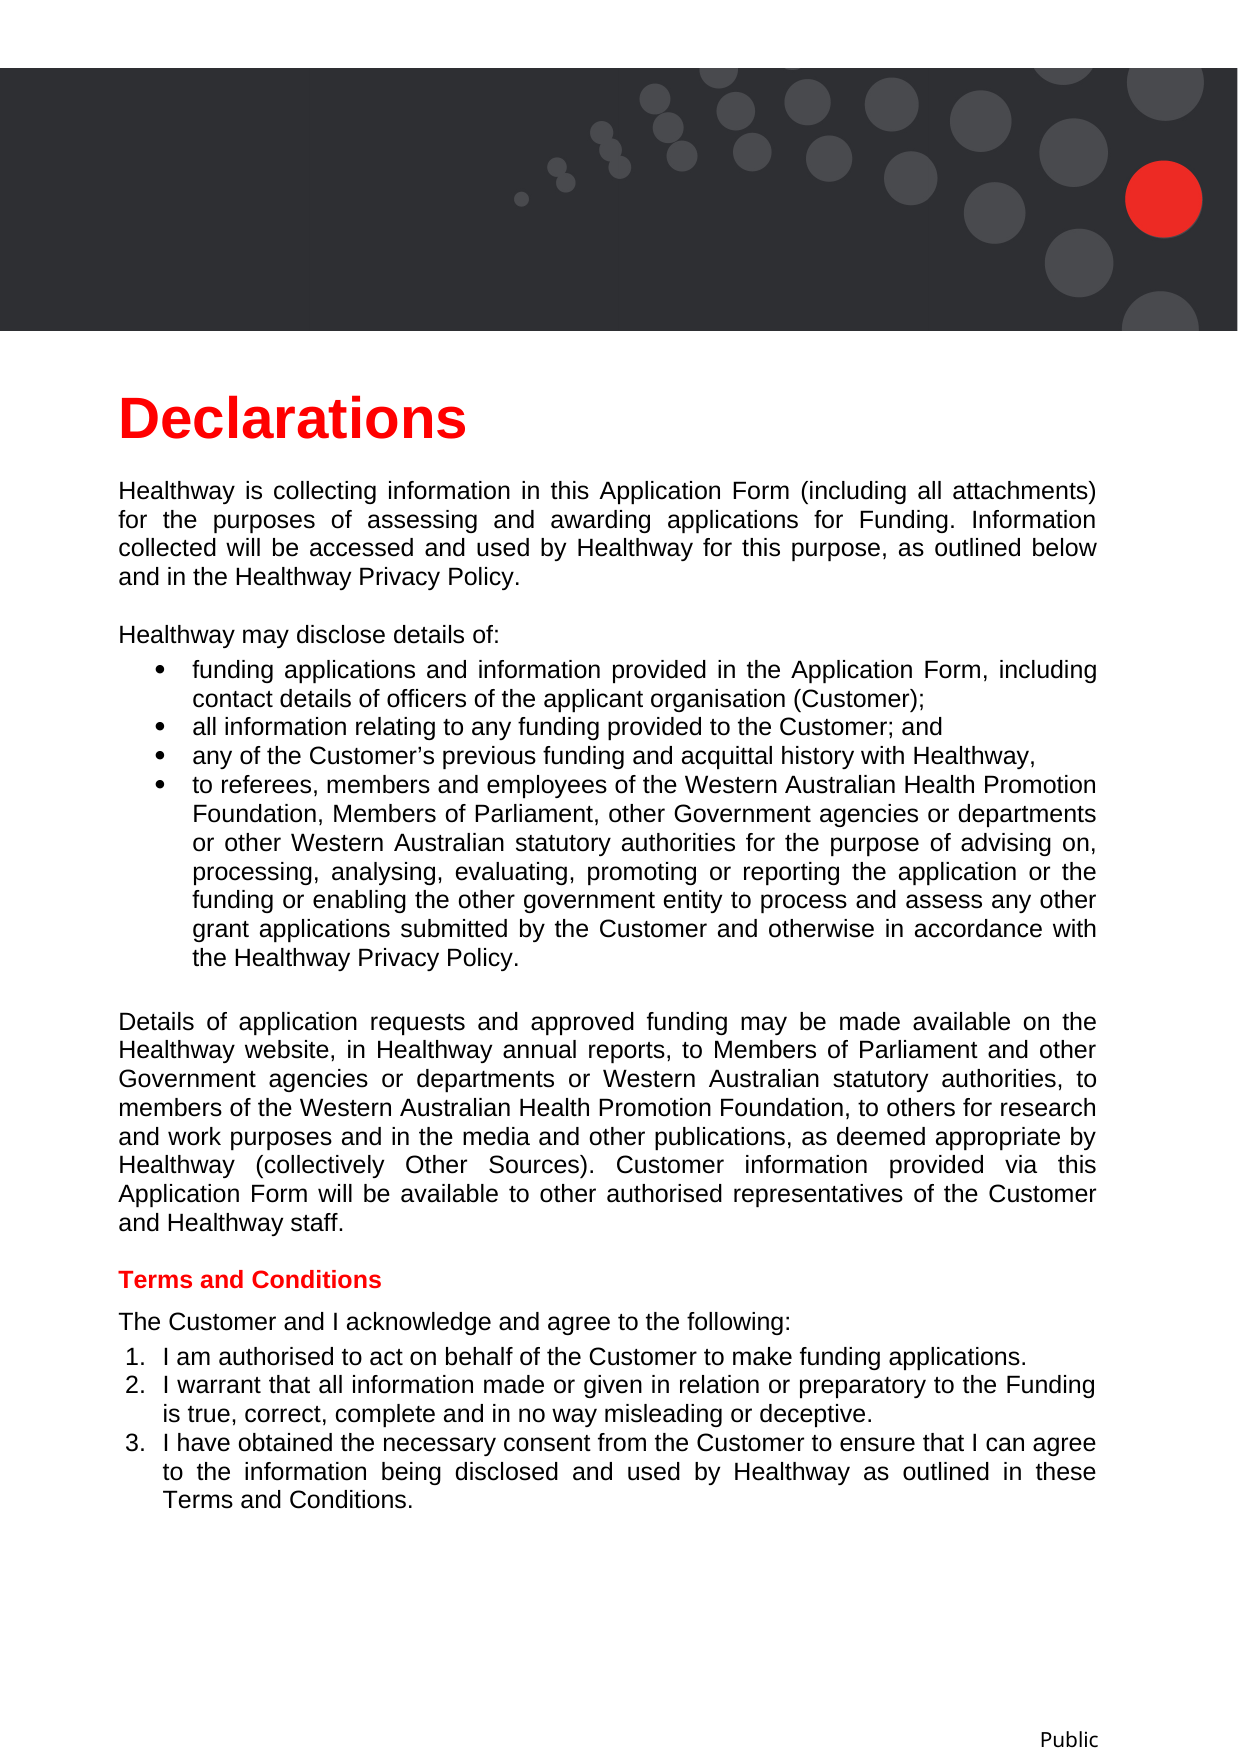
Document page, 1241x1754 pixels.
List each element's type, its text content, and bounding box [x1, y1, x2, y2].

list to referees, members and employees of the Western Australian Health Promotion Foundation, Members of Parliament, other Government agencies or departments or other Western Australian statutory authorities for the purpose of advising on, processing, analysing, evaluating, promoting or reporting the application or the funding or enabling the other government entity to process and assess any other grant applications submitted by the Customer and otherwise in accordance with the Healthway Privacy Policy. [156, 770, 1098, 971]
list all information relating to any funding provided to the Customer; and [156, 712, 1098, 741]
text Healthway may disclose details of: [118, 620, 1098, 648]
list funding applications and information provided in the Application Form, including contact details of officers of the applicant organisation (Customer); [156, 655, 1098, 712]
subtitle Declarations [118, 384, 1098, 451]
text The Customer and I acknowledge and agree to the following: [118, 1306, 1098, 1335]
list I am authorised to act on behalf of the Customer to make funding applications. [125, 1341, 1098, 1370]
text Healthway is collecting information in this Application Form (including all attachments) for the purposes of assessing and awarding applications for Funding. Information collected will be accessed and used by Healthway for this purpose, as outlined below and in the Healthway Privacy Policy. [118, 476, 1098, 591]
list any of the Customer’s previous funding and acquittal history with Healthway, [156, 741, 1098, 770]
picture [0, 68, 1238, 331]
text Details of application requests and approved funding may be made available on the Healthway website, in Healthway annual reports, to Members of Parliament and other Government agencies or departments or Western Australian statutory authorities, to members of the Western Australian Health Promotion Foundation, to others for research and work purposes and in the media and other publications, as deemed appropriate by Healthway (collectively Other Sources). Customer information provided via this Application Form will be available to other authorised representatives of the Customer and Healthway staff. [118, 1006, 1098, 1236]
subtitle Terms and Conditions [118, 1265, 1098, 1294]
list I warrant that all information made or given in relation or preparatory to the Funding is true, correct, complete and in no way misleading or deceptive. [125, 1370, 1098, 1428]
list I have obtained the necessary consent from the Customer to ensure that I can agree to the information being disclosed and used by Healthway as outlined in these Terms and Conditions. [125, 1428, 1098, 1514]
